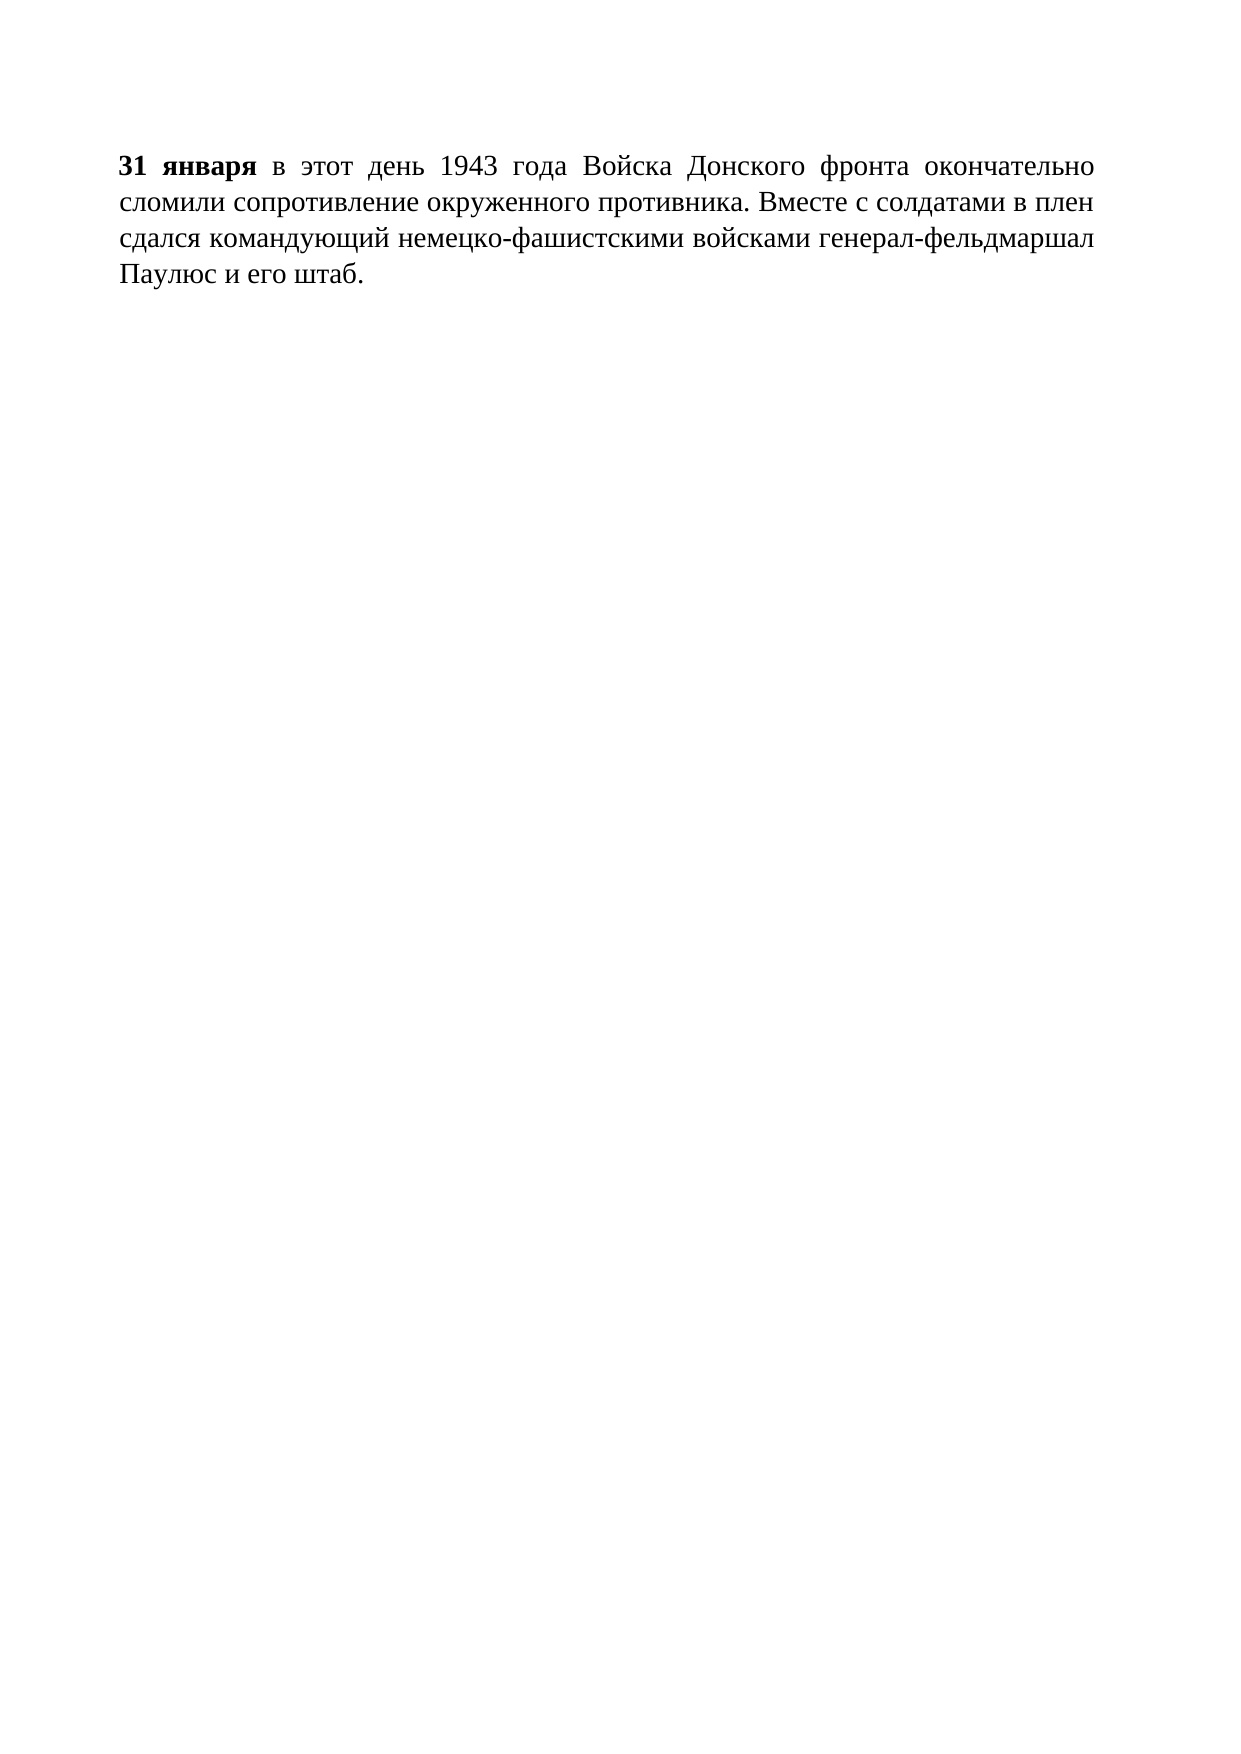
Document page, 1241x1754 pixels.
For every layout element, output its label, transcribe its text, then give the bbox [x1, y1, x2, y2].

text 31 января в этот день 1943 года Войска Донского фронта окончательно сломили сопротивление окруженного противника. Вместе с солдатами в плен сдался командующий немецко-фашистскими войсками генерал-фельдмаршал Паулюс и его штаб. [118, 148, 1095, 290]
